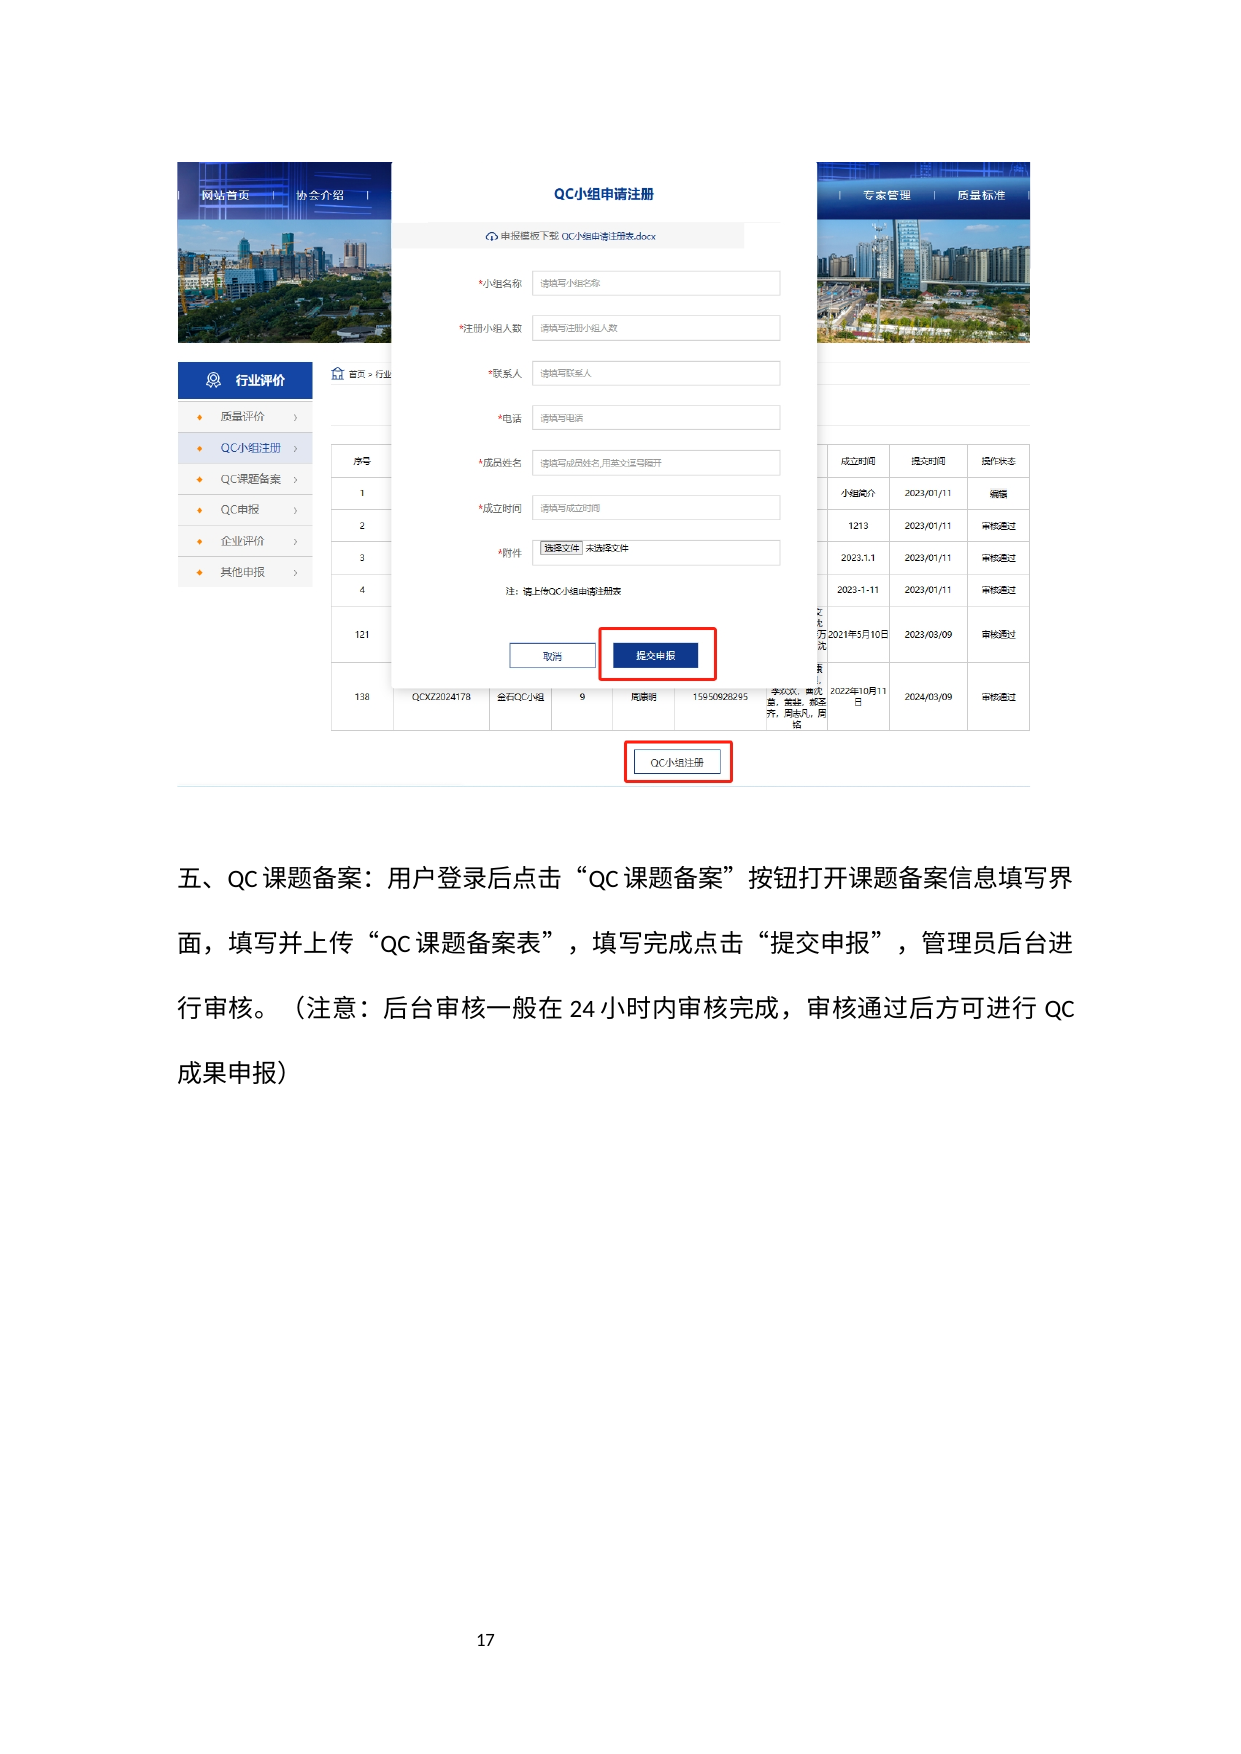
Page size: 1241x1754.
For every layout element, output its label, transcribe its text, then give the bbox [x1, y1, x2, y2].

text 五、QC课题备案：用户登录后点击“QC课题备案”按钮打开课题备案信息填写界面，填写并上传“QC课题备案表”，填写完成点击“提交申报”，管理员后台进行审核。（注意：后台审核一般在24小时内审核完成，审核通过后方可进行QC成果申报） [177, 844, 1075, 1104]
picture [177, 162, 1031, 787]
